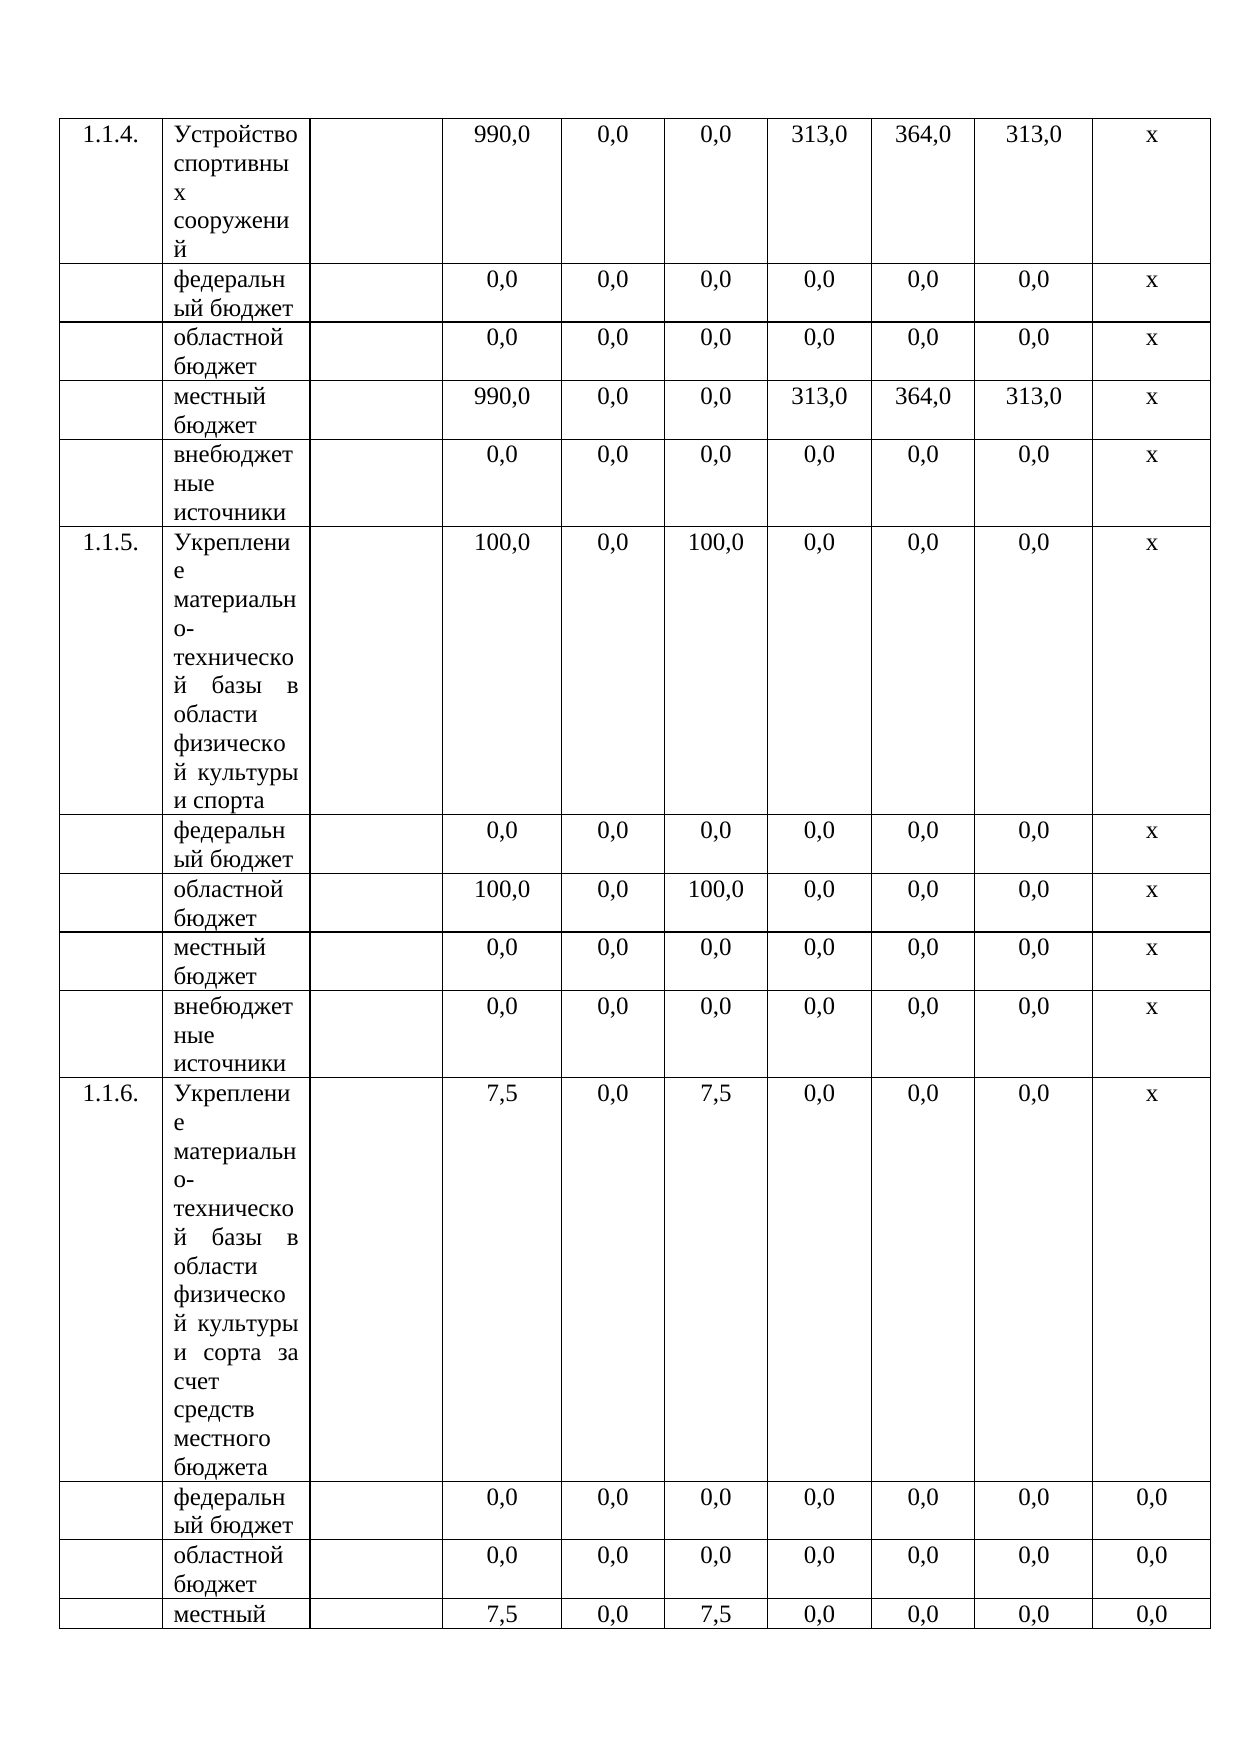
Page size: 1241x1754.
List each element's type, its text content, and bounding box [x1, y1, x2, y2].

table_cell 0,0 [872, 815, 974, 873]
table_cell 0,0 [443, 1540, 561, 1598]
table_cell 0,0 [562, 381, 664, 438]
table_cell х [1093, 815, 1210, 873]
table_cell [311, 991, 442, 1077]
table_cell 0,0 [975, 815, 1092, 873]
table_cell 100,0 [665, 874, 767, 931]
table_cell [60, 1540, 162, 1598]
table_cell местный бюджет [163, 1599, 309, 1628]
table_cell 0,0 [562, 874, 664, 931]
table_cell 0,0 [768, 440, 871, 526]
table_cell 0,0 [562, 119, 664, 263]
table_cell [311, 874, 442, 931]
table_cell 0,0 [872, 323, 974, 380]
table_cell 0,0 [665, 1482, 767, 1539]
table_cell 0,0 [665, 323, 767, 380]
table_cell 0,0 [665, 119, 767, 263]
table_cell 0,0 [975, 1078, 1092, 1481]
table_cell 364,0 [872, 119, 974, 263]
table_cell [311, 119, 442, 263]
table_cell 0,0 [975, 1482, 1092, 1539]
table_cell [311, 440, 442, 526]
table_cell 0,0 [872, 527, 974, 814]
table_cell 0,0 [872, 440, 974, 526]
table_cell [311, 323, 442, 380]
table_cell Укрепление материально-технической базы в области физической культуры и спорта [163, 527, 309, 814]
table_cell х [1093, 381, 1210, 438]
table_cell 7,5 [665, 1078, 767, 1481]
table_cell 0,0 [975, 874, 1092, 931]
table_cell 313,0 [768, 381, 871, 438]
table_cell 0,0 [872, 1540, 974, 1598]
table_cell [311, 815, 442, 873]
table_cell [311, 1078, 442, 1481]
table_cell 0,0 [975, 1540, 1092, 1598]
table_cell 0,0 [872, 933, 974, 990]
table_cell 0,0 [562, 440, 664, 526]
table_cell 0,0 [562, 1482, 664, 1539]
table_cell 7,5 [443, 1078, 561, 1481]
table_cell х [1093, 264, 1210, 321]
table_cell федеральный бюджет [163, 264, 309, 321]
table_cell 0,0 [443, 991, 561, 1077]
table_cell 313,0 [975, 381, 1092, 438]
table_cell [311, 1482, 442, 1539]
table_cell местный бюджет [163, 381, 309, 438]
table_cell 0,0 [665, 264, 767, 321]
table_cell 0,0 [562, 1540, 664, 1598]
table_cell [311, 381, 442, 438]
table_cell [60, 991, 162, 1077]
table_cell 0,0 [975, 264, 1092, 321]
table_cell х [1093, 874, 1210, 931]
table_cell 0,0 [562, 264, 664, 321]
table_cell 0,0 [665, 1540, 767, 1598]
table_cell [311, 1540, 442, 1598]
table_cell 0,0 [975, 440, 1092, 526]
table_cell 0,0 [562, 527, 664, 814]
table_cell [60, 264, 162, 321]
table_cell 0,0 [1093, 1540, 1210, 1598]
table_cell х [1093, 323, 1210, 380]
table_cell 0,0 [562, 323, 664, 380]
table_cell 0,0 [1093, 1482, 1210, 1539]
table_cell 0,0 [562, 1599, 664, 1628]
table_cell 7,5 [443, 1599, 561, 1628]
table_cell 0,0 [768, 933, 871, 990]
table_cell 100,0 [665, 527, 767, 814]
table_cell 0,0 [872, 1599, 974, 1628]
table_cell [60, 381, 162, 438]
table_cell 0,0 [872, 874, 974, 931]
table_cell внебюджетные источники [163, 440, 309, 526]
table_cell х [1093, 527, 1210, 814]
table_cell 990,0 [443, 119, 561, 263]
table_cell х [1093, 1078, 1210, 1481]
table_cell 0,0 [443, 933, 561, 990]
table_cell [60, 440, 162, 526]
table_cell внебюджетные источники [163, 991, 309, 1077]
table_cell 0,0 [975, 1599, 1092, 1628]
table_cell 0,0 [768, 1078, 871, 1481]
table_cell 0,0 [665, 991, 767, 1077]
table_cell областной бюджет [163, 1540, 309, 1598]
table_cell Укрепление материально-технической базы в области физической культуры и сорта за счет средств местного бюджета [163, 1078, 309, 1481]
table_cell областной бюджет [163, 323, 309, 380]
table_cell 0,0 [975, 527, 1092, 814]
table_cell 0,0 [768, 323, 871, 380]
table_cell 0,0 [768, 527, 871, 814]
table_cell 0,0 [975, 991, 1092, 1077]
table_cell федеральный бюджет [163, 815, 309, 873]
table_cell 0,0 [443, 1482, 561, 1539]
table_cell 0,0 [768, 815, 871, 873]
table_cell Устройство спортивных сооружений [163, 119, 309, 263]
table_cell х [1093, 440, 1210, 526]
table_cell 0,0 [1093, 1599, 1210, 1628]
table_cell 7,5 [665, 1599, 767, 1628]
table_cell [60, 933, 162, 990]
table_cell 0,0 [665, 933, 767, 990]
table_cell [311, 933, 442, 990]
table_cell [60, 1482, 162, 1539]
table_cell 0,0 [872, 264, 974, 321]
table_cell [311, 1599, 442, 1628]
table_cell 313,0 [975, 119, 1092, 263]
table_cell х [1093, 119, 1210, 263]
table_cell 0,0 [443, 440, 561, 526]
table_cell [60, 815, 162, 873]
table_cell 0,0 [768, 991, 871, 1077]
table_cell 0,0 [443, 323, 561, 380]
table_cell 0,0 [562, 991, 664, 1077]
table_cell 100,0 [443, 527, 561, 814]
table_cell х [1093, 933, 1210, 990]
table_cell [311, 527, 442, 814]
table_cell 0,0 [975, 933, 1092, 990]
table_cell федеральный бюджет [163, 1482, 309, 1539]
table_cell 0,0 [665, 381, 767, 438]
table_cell 0,0 [443, 264, 561, 321]
table_cell [60, 874, 162, 931]
table_cell 0,0 [872, 1078, 974, 1481]
table_cell [60, 1599, 162, 1628]
table_cell х [1093, 991, 1210, 1077]
table_cell 313,0 [768, 119, 871, 263]
table_cell 100,0 [443, 874, 561, 931]
table_cell 0,0 [562, 933, 664, 990]
table_cell [311, 264, 442, 321]
table_cell 1.1.5. [60, 527, 162, 814]
table_cell 0,0 [665, 440, 767, 526]
table_cell 0,0 [768, 264, 871, 321]
table_cell 1.1.6. [60, 1078, 162, 1481]
table_cell 0,0 [768, 874, 871, 931]
table_cell 0,0 [665, 815, 767, 873]
table_cell местный бюджет [163, 933, 309, 990]
table_cell 0,0 [872, 1482, 974, 1539]
table_cell 0,0 [975, 323, 1092, 380]
table_cell 364,0 [872, 381, 974, 438]
table_cell 990,0 [443, 381, 561, 438]
table_cell 0,0 [443, 815, 561, 873]
table_cell 0,0 [768, 1540, 871, 1598]
table_cell 1.1.4. [60, 119, 162, 263]
table_cell 0,0 [872, 991, 974, 1077]
table_cell 0,0 [768, 1599, 871, 1628]
table_cell 0,0 [562, 1078, 664, 1481]
table_cell 0,0 [768, 1482, 871, 1539]
table_cell [60, 323, 162, 380]
table_cell областной бюджет [163, 874, 309, 931]
table_cell 0,0 [562, 815, 664, 873]
